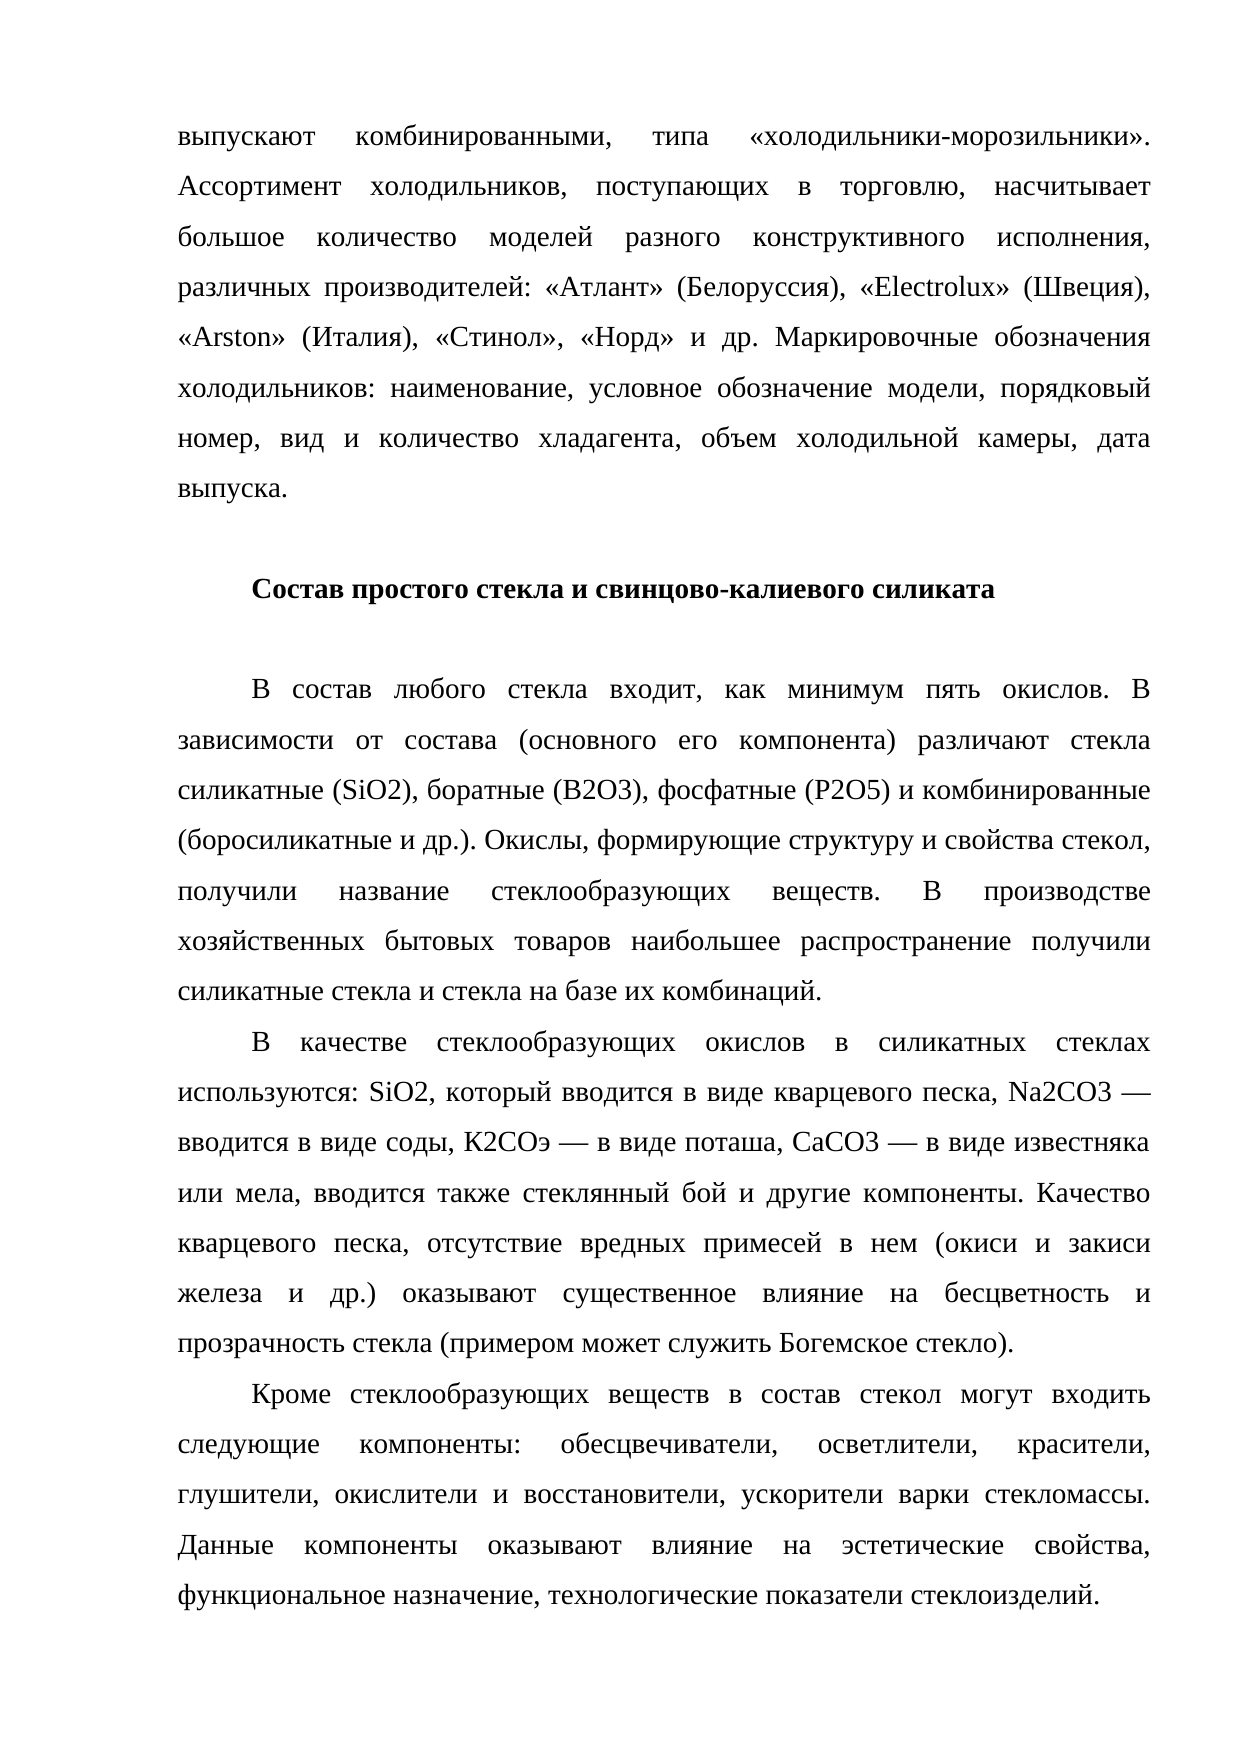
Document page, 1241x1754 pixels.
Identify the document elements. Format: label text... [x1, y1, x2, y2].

text В состав любого стекла входит, как минимум пять окислов. В зависимости от состава (основного его компонента) различают стекла силикатные (SiО2), боратные (В2О3), фосфатные (Р2О5) и комбинированные (боросиликатные и др.). Окислы, формирующие структуру и свойства стекол, получили название стеклообразующих веществ. В производстве хозяйственных бытовых товаров наибольшее распространение получили силикатные стекла и стекла на базе их комбинаций. [177, 672, 1152, 1007]
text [177, 118, 1152, 504]
text В качестве стеклообразующих окислов в силикатных стеклах используются: SiО2, который вводится в виде кварцевого песка, Na2CО3 — вводится в виде соды, К2СОэ — в виде поташа, СаСО3 — в виде известняка или мела, вводится также стеклянный бой и другие компоненты. Качество кварцевого песка, отсутствие вредных примесей в нем (окиси и закиси железа и др.) оказывают существенное влияние на бесцветность и прозрачность стекла (примером может служить Богемское стекло). [177, 1024, 1152, 1359]
text Кроме стеклообразующих веществ в состав стекол могут входить следующие компоненты: обесцвечиватели, осветлители, красители, глушители, окислители и восстановители, ускорители варки стекломассы. Данные компоненты оказывают влияние на эстетические свойства, функциональное назначение, технологические показатели стеклоизделий. [177, 1376, 1152, 1611]
text Состав простого стекла и свинцово-калиевого силиката [177, 571, 1152, 604]
